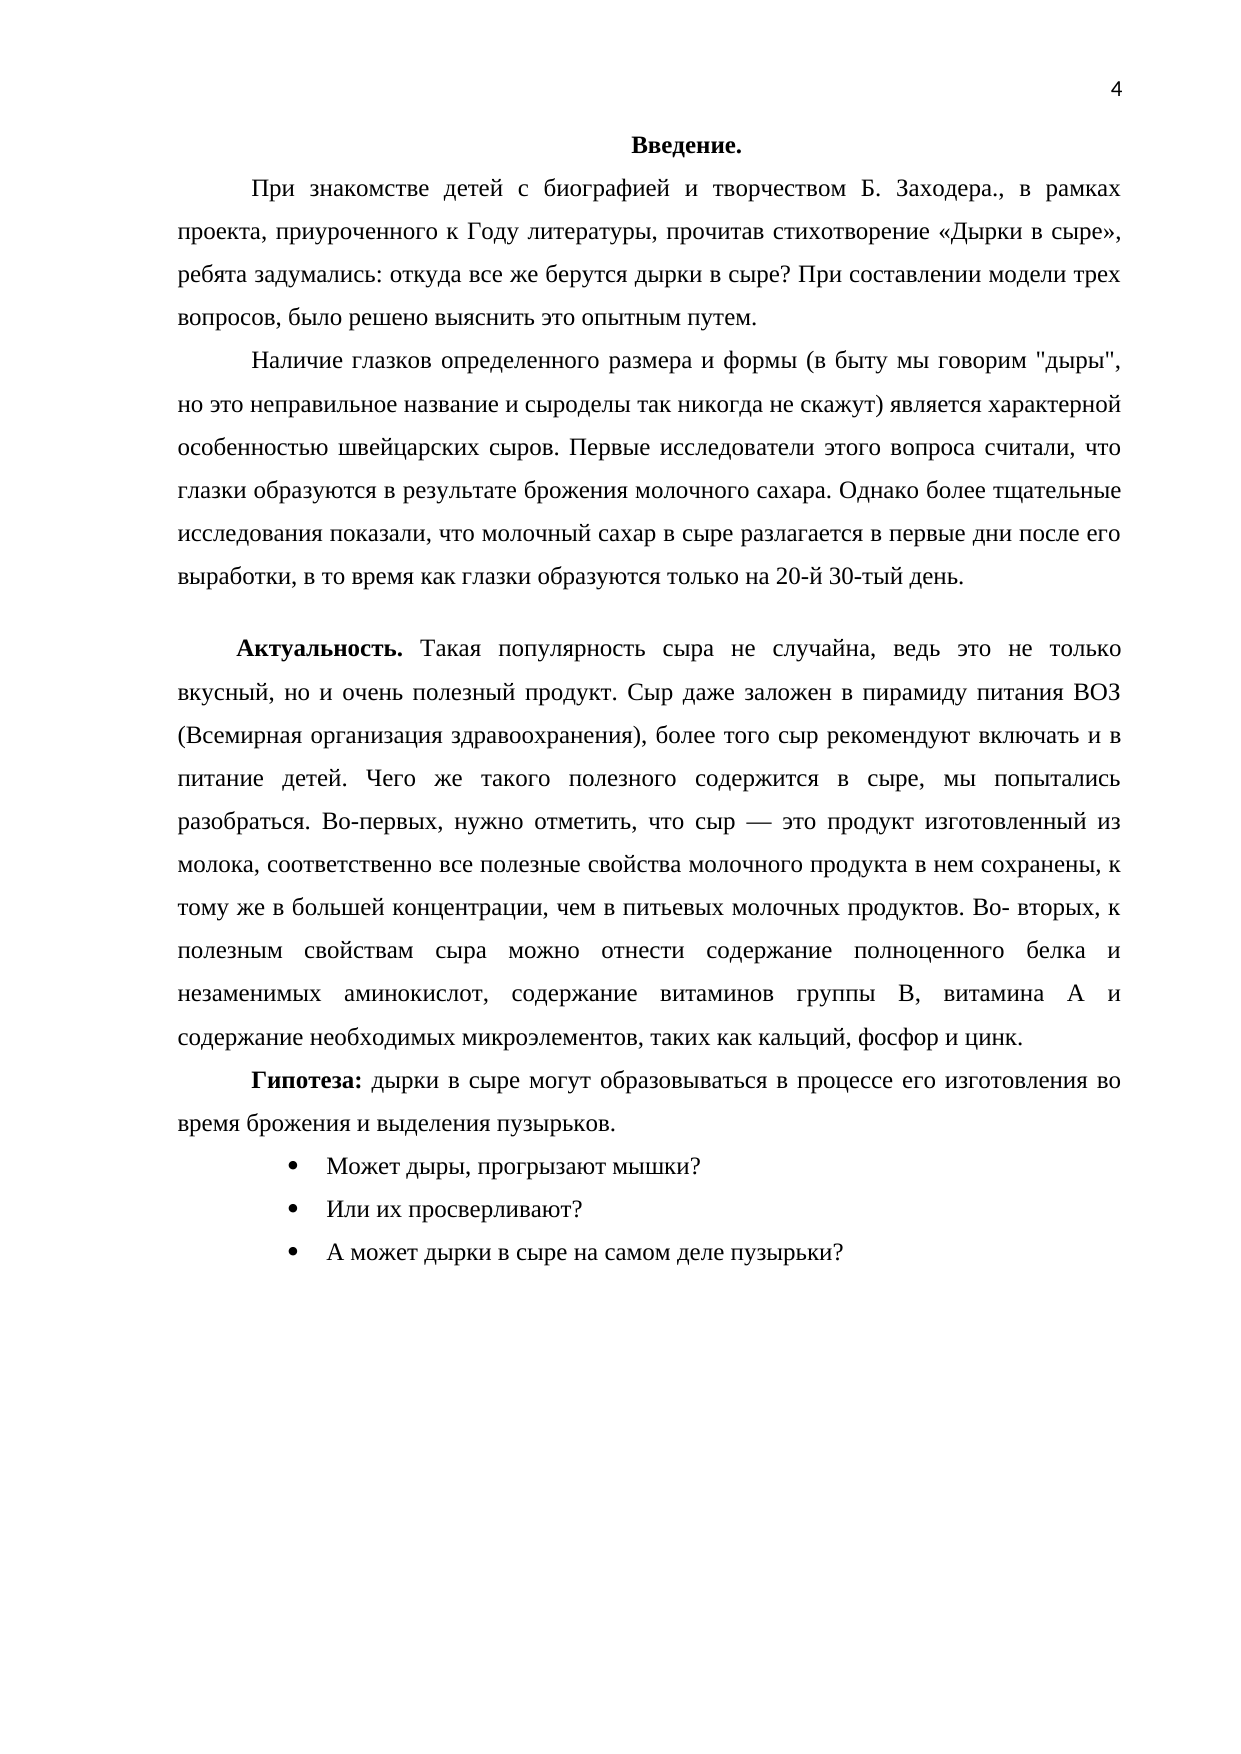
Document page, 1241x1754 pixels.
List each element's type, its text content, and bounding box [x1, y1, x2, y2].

list Может дыры, прогрызают мышки? [288, 1151, 1122, 1180]
text Введение. [177, 130, 1122, 159]
text Актуальность. Такая популярность сыра не случайна, ведь это не только вкусный, но и очень полезный продукт. Сыр даже заложен в пирамиду питания ВОЗ (Всемирная организация здравоохранения), более того сыр рекомендуют включать и в питание детей. Чего же такого полезного содержится в сыре, мы попытались разобраться. Во-первых, нужно отметить, что сыр — это продукт изготовленный из молока, соответственно все полезные свойства молочного продукта в нем сохранены, к тому же в большей концентрации, чем в питьевых молочных продуктов. Во- вторых, к полезным свойствам сыра можно отнести содержание полноценного белка и незаменимых аминокислот, содержание витаминов группы В, витамина А и содержание необходимых микроэлементов, таких как кальций, фосфор и цинк. [177, 633, 1122, 1050]
list А может дырки в сыре на самом деле пузырьки? [288, 1237, 1122, 1266]
text Наличие глазков определенного размера и формы (в быту мы говорим "дыры", но это неправильное название и сыроделы так никогда не скажут) является характерной особенностью швейцарских сыров. Первые исследователи этого вопроса считали, что глазки образуются в результате брожения молочного сахара. Однако более тщательные исследования показали, что молочный сахар в сыре разлагается в первые дни после его выработки, в то время как глазки образуются только на 20-й 30-тый день. [177, 346, 1122, 590]
list Или их просверливают? [288, 1194, 1122, 1223]
text При знакомстве детей с биографией и творчеством Б. Заходера., в рамках проекта, приуроченного к Году литературы, прочитав стихотворение «Дырки в сыре», ребята задумались: откуда все же берутся дырки в сыре? При составлении модели трех вопросов, было решено выяснить это опытным путем. [177, 173, 1122, 331]
text Гипотеза: дырки в сыре могут образовываться в процессе его изготовления во время брожения и выделения пузырьков. [177, 1065, 1122, 1137]
